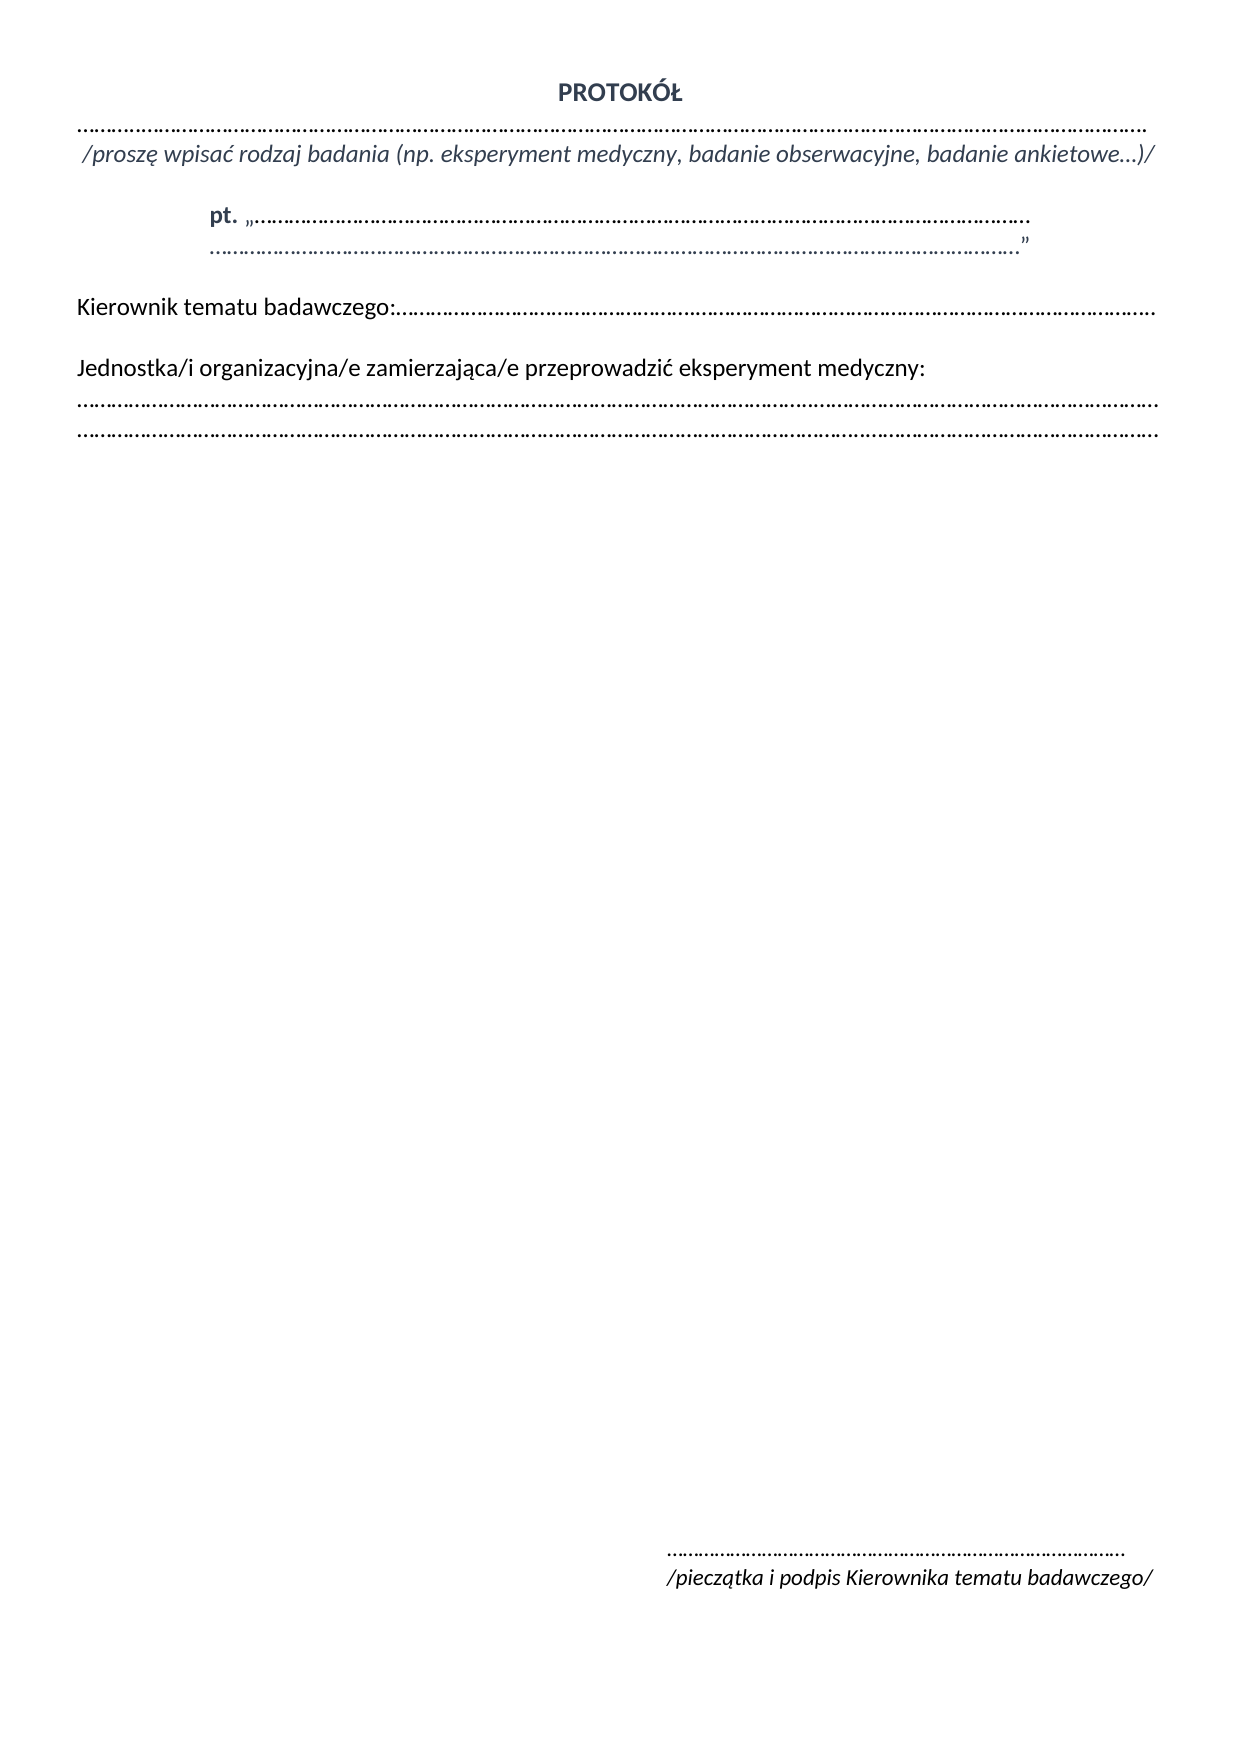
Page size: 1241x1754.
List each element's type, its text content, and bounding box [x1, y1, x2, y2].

text ………..…………………………………………………………………………………………………………………………………………………………. [77, 108, 1163, 138]
text /proszę wpisać rodzaj badania (np. eksperyment medyczny, badanie obserwacyjne, badanie ankietowe…)/ [77, 138, 1163, 169]
text …………………………………………………………………………… [667, 1534, 1163, 1563]
text ………………………………………………………………………………………………………………………..…………………………………………… [77, 413, 1163, 444]
text Kierownik tematu badawczego:…………………………………………….…………………………………………………………………….. [77, 291, 1163, 322]
text ……………………………………………………………………………………………………………………………” [77, 230, 1163, 261]
text pt. „……………………………………………………………………………………………………………………… [77, 199, 1163, 230]
text PROTOKÓŁ [77, 75, 1163, 108]
text ………………………………………………………………………………………………………………..…………………………………………………… [77, 383, 1163, 413]
text /pieczątka i podpis Kierownika tematu badawczego/ [667, 1563, 1163, 1591]
text Jednostka/i organizacyjna/e zamierzająca/e przeprowadzić eksperyment medyczny: [77, 352, 1163, 383]
